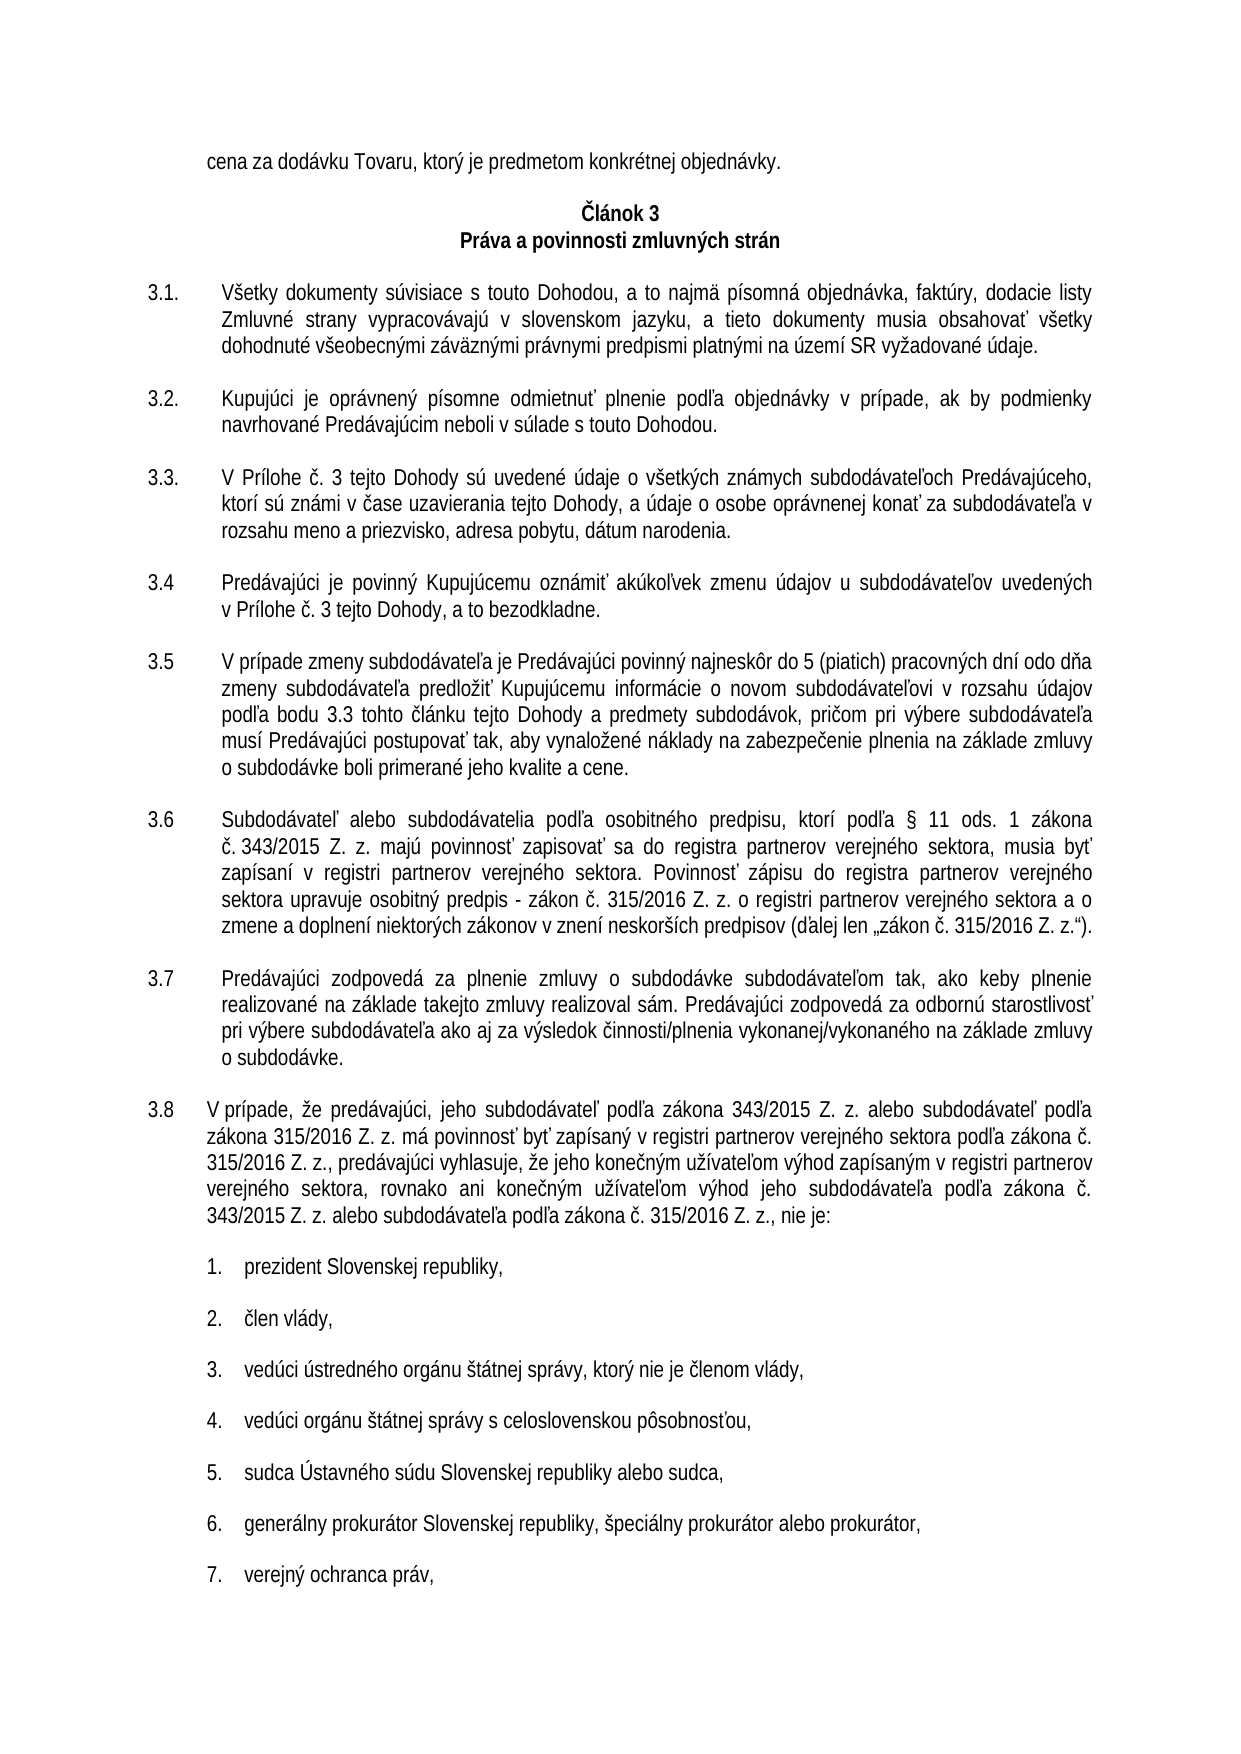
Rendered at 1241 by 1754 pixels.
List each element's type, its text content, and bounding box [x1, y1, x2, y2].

list vedúci orgánu štátnej správy s celoslovenskou pôsobnosťou, [207, 1407, 1093, 1433]
text 3.6 Subdodávateľ alebo subdodávatelia podľa osobitného predpisu, ktorí podľa § 11 ods. 1 zákona č. 343/2015 Z. z. majú povinnosť zapisovať sa do registra partnerov verejného sektora, musia byť zapísaní v registri partnerov verejného sektora. Povinnosť zápisu do registra partnerov verejného sektora upravuje osobitný predpis - zákon č. 315/2016 Z. z. o registri partnerov verejného sektora a o zmene a doplnení niektorých zákonov v znení neskorších predpisov (ďalej len „zákon č. 315/2016 Z. z.“). [148, 806, 1093, 938]
text Článok 3 [148, 200, 1093, 227]
list generálny prokurátor Slovenskej republiky, špeciálny prokurátor alebo prokurátor, [207, 1510, 1093, 1536]
list člen vlády, [207, 1304, 1093, 1331]
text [148, 148, 1093, 174]
list 3.8 V prípade, že predávajúci, jeho subdodávateľ podľa zákona 343/2015 Z. z. alebo subdodávateľ podľa zákona 315/2016 Z. z. má povinnosť byť zapísaný v registri partnerov verejného sektora podľa zákona č. 315/2016 Z. z., predávajúci vyhlasuje, že jeho konečným užívateľom výhod zapísaným v registri partnerov verejného sektora, rovnako ani konečným užívateľom výhod jeho subdodávateľa podľa zákona č. 343/2015 Z. z. alebo subdodávateľa podľa zákona č. 315/2016 Z. z., nie je: [148, 1096, 1093, 1228]
text Práva a povinnosti zmluvných strán [148, 227, 1093, 253]
text 3.3. V Prílohe č. 3 tejto Dohody sú uvedené údaje o všetkých známych subdodávateľoch Predávajúceho, ktorí sú známi v čase uzavierania tejto Dohody, a údaje o osobe oprávnenej konať za subdodávateľa v rozsahu meno a priezvisko, adresa pobytu, dátum narodenia. [148, 464, 1093, 543]
list prezident Slovenskej republiky, [207, 1253, 1093, 1279]
text 3.1. Všetky dokumenty súvisiace s touto Dohodou, a to najmä písomná objednávka, faktúry, dodacie listy Zmluvné strany vypracovávajú v slovenskom jazyku, a tieto dokumenty musia obsahovať všetky dohodnuté všeobecnými záväznými právnymi predpismi platnými na území SR vyžadované údaje. [148, 279, 1093, 358]
text 3.4 Predávajúci je povinný Kupujúcemu oznámiť akúkoľvek zmenu údajov u subdodávateľov uvedených v Prílohe č. 3 tejto Dohody, a to bezodkladne. [148, 569, 1093, 622]
list vedúci ústredného orgánu štátnej správy, ktorý nie je členom vlády, [207, 1356, 1093, 1382]
text 3.2. Kupujúci je oprávnený písomne odmietnuť plnenie podľa objednávky v prípade, ak by podmienky navrhované Predávajúcim neboli v súlade s touto Dohodou. [148, 385, 1093, 437]
text 3.5 V prípade zmeny subdodávateľa je Predávajúci povinný najneskôr do 5 (piatich) pracovných dní odo dňa zmeny subdodávateľa predložiť Kupujúcemu informácie o novom subdodávateľovi v rozsahu údajov podľa bodu 3.3 tohto článku tejto Dohody a predmety subdodávok, pričom pri výbere subdodávateľa musí Predávajúci postupovať tak, aby vynaložené náklady na zabezpečenie plnenia na základe zmluvy o subdodávke boli primerané jeho kvalite a cene. [148, 648, 1093, 780]
list sudca Ústavného súdu Slovenskej republiky alebo sudca, [207, 1458, 1093, 1485]
list verejný ochranca práv, [207, 1561, 1093, 1588]
text 3.7 Predávajúci zodpovedá za plnenie zmluvy o subdodávke subdodávateľom tak, ako keby plnenie realizované na základe takejto zmluvy realizoval sám. Predávajúci zodpovedá za odbornú starostlivosť pri výbere subdodávateľa ako aj za výsledok činnosti/plnenia vykonanej/vykonaného na základe zmluvy o subdodávke. [148, 964, 1093, 1070]
